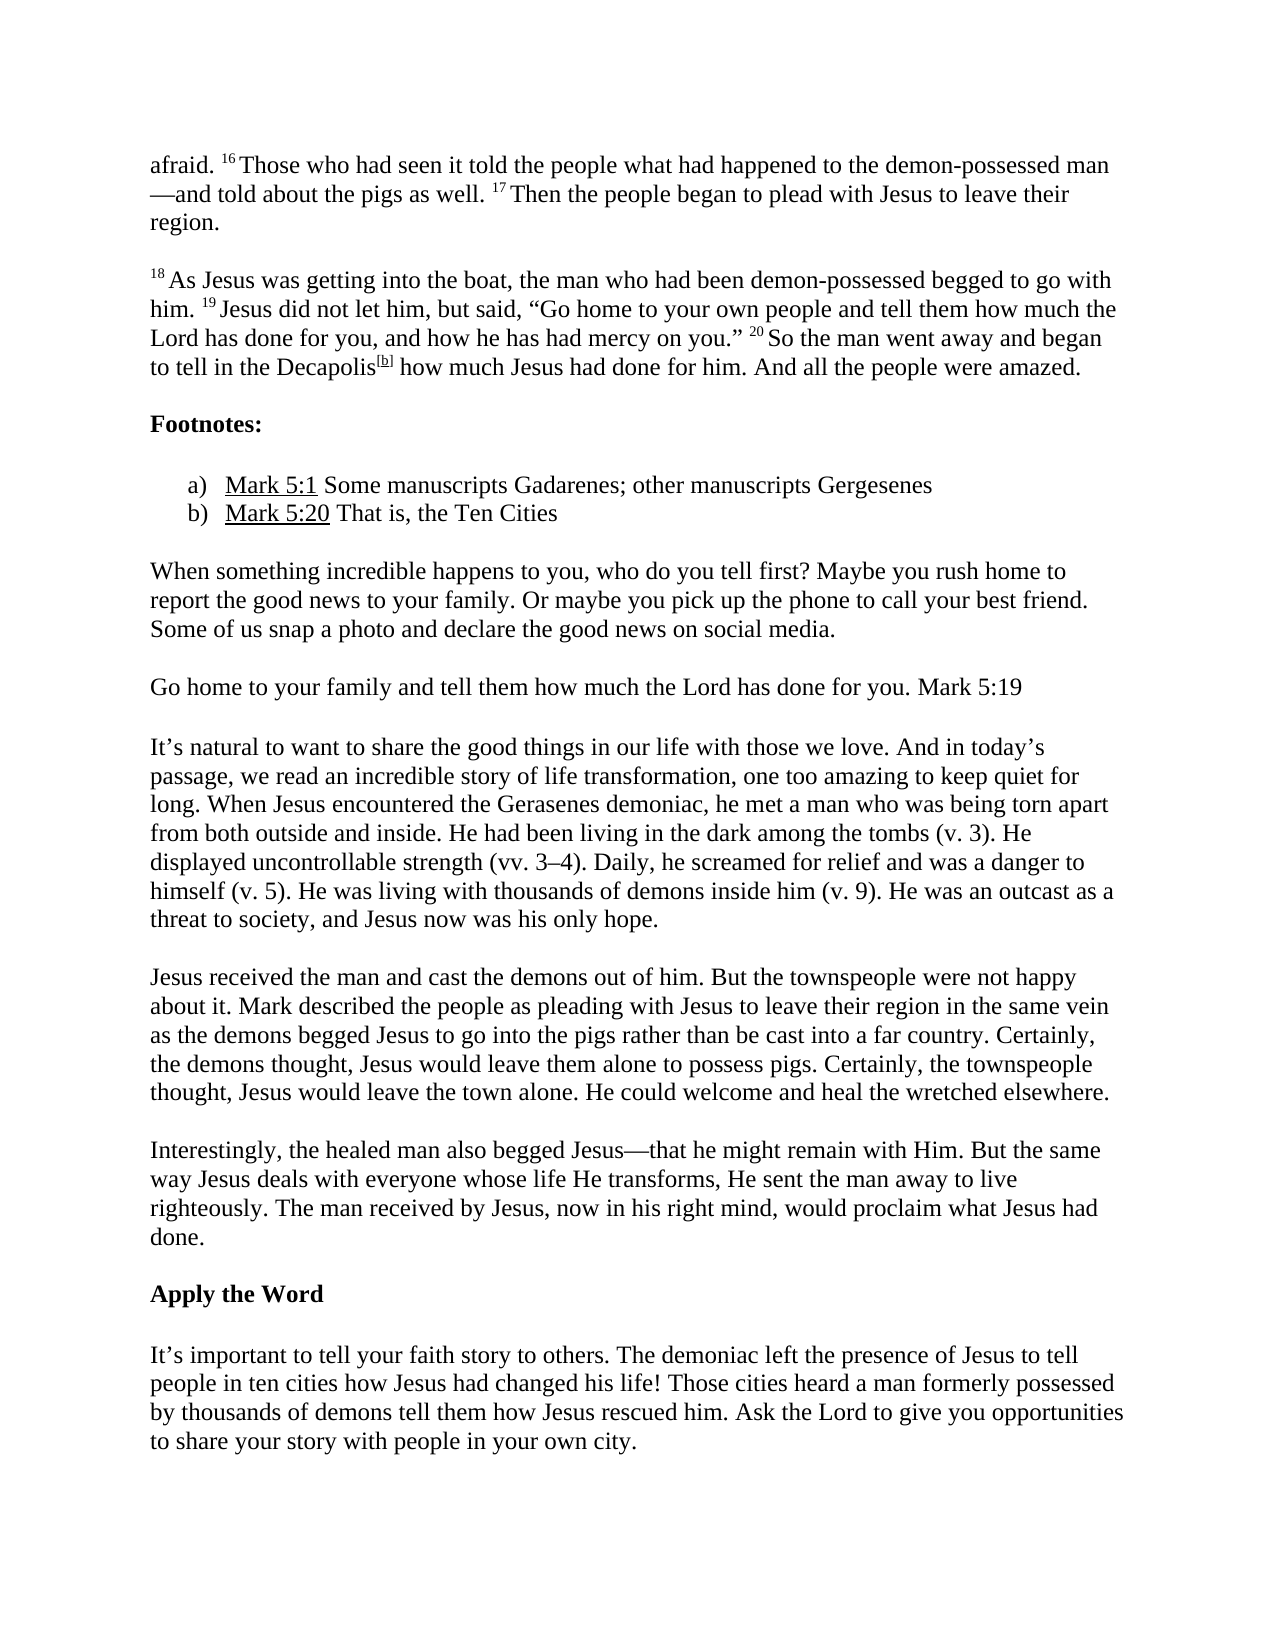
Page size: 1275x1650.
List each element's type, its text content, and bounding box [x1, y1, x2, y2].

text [150, 150, 1125, 236]
text When something incredible happens to you, who do you tell first? Maybe you rush home to report the good news to your family. Or maybe you pick up the phone to call your best friend. Some of us snap a photo and declare the good news on social media. [150, 556, 1125, 643]
text Jesus received the man and cast the demons out of him. But the townspeople were not happy about it. Mark described the people as pleading with Jesus to leave their region in the same vein as the demons begged Jesus to go into the pigs rather than be cast into a far country. Certainly, the demons thought, Jesus would leave them alone to possess pigs. Certainly, the townspeople thought, Jesus would leave the town alone. He could welcome and heal the wretched elsewhere. [150, 962, 1125, 1106]
subtitle Footnotes: [150, 409, 1125, 438]
text It’s natural to want to share the good things in our life with those we love. And in today’s passage, we read an incredible story of life transformation, one too amazing to keep quiet for long. When Jesus encountered the Gerasenes demoniac, he met a man who was being torn apart from both outside and inside. He had been living in the dark among the tombs (v. 3). He displayed uncontrollable strength (vv. 3–4). Daily, he screamed for relief and was a danger to himself (v. 5). He was living with thousands of demons inside him (v. 9). He was an outcast as a threat to society, and Jesus now was his only hope. [150, 732, 1125, 933]
list Mark 5:1 Some manuscripts Gadarenes; other manuscripts Gergesenes [187, 470, 1125, 498]
text It’s important to tell your faith story to others. The demoniac left the presence of Jesus to tell people in ten cities how Jesus had changed his life! Those cities heard a man formerly possessed by thousands of demons tell them how Jesus rescued him. Ask the Lord to give you opportunities to share your story with people in your own city. [150, 1340, 1125, 1455]
subtitle Apply the Word [150, 1279, 1125, 1308]
text Interestingly, the healed man also begged Jesus—that he might remain with Him. But the same way Jesus deals with everyone whose life He transforms, He sent the man away to live righteously. The man received by Jesus, now in his right mind, would proclaim what Jesus had done. [150, 1135, 1125, 1250]
text Go home to your family and tell them how much the Lord has done for you. Mark 5:19 [150, 672, 1125, 701]
text 18 As Jesus was getting into the boat, the man who had been demon-possessed begged to go with him. 19 Jesus did not let him, but said, “Go home to your own people and tell them how much the Lord has done for you, and how he has had mercy on you.” 20 So the man went away and began to tell in the Decapolis[b] how much Jesus had done for him. And all the people were amazed. [150, 265, 1125, 380]
list Mark 5:20 That is, the Ten Cities [187, 498, 1125, 527]
